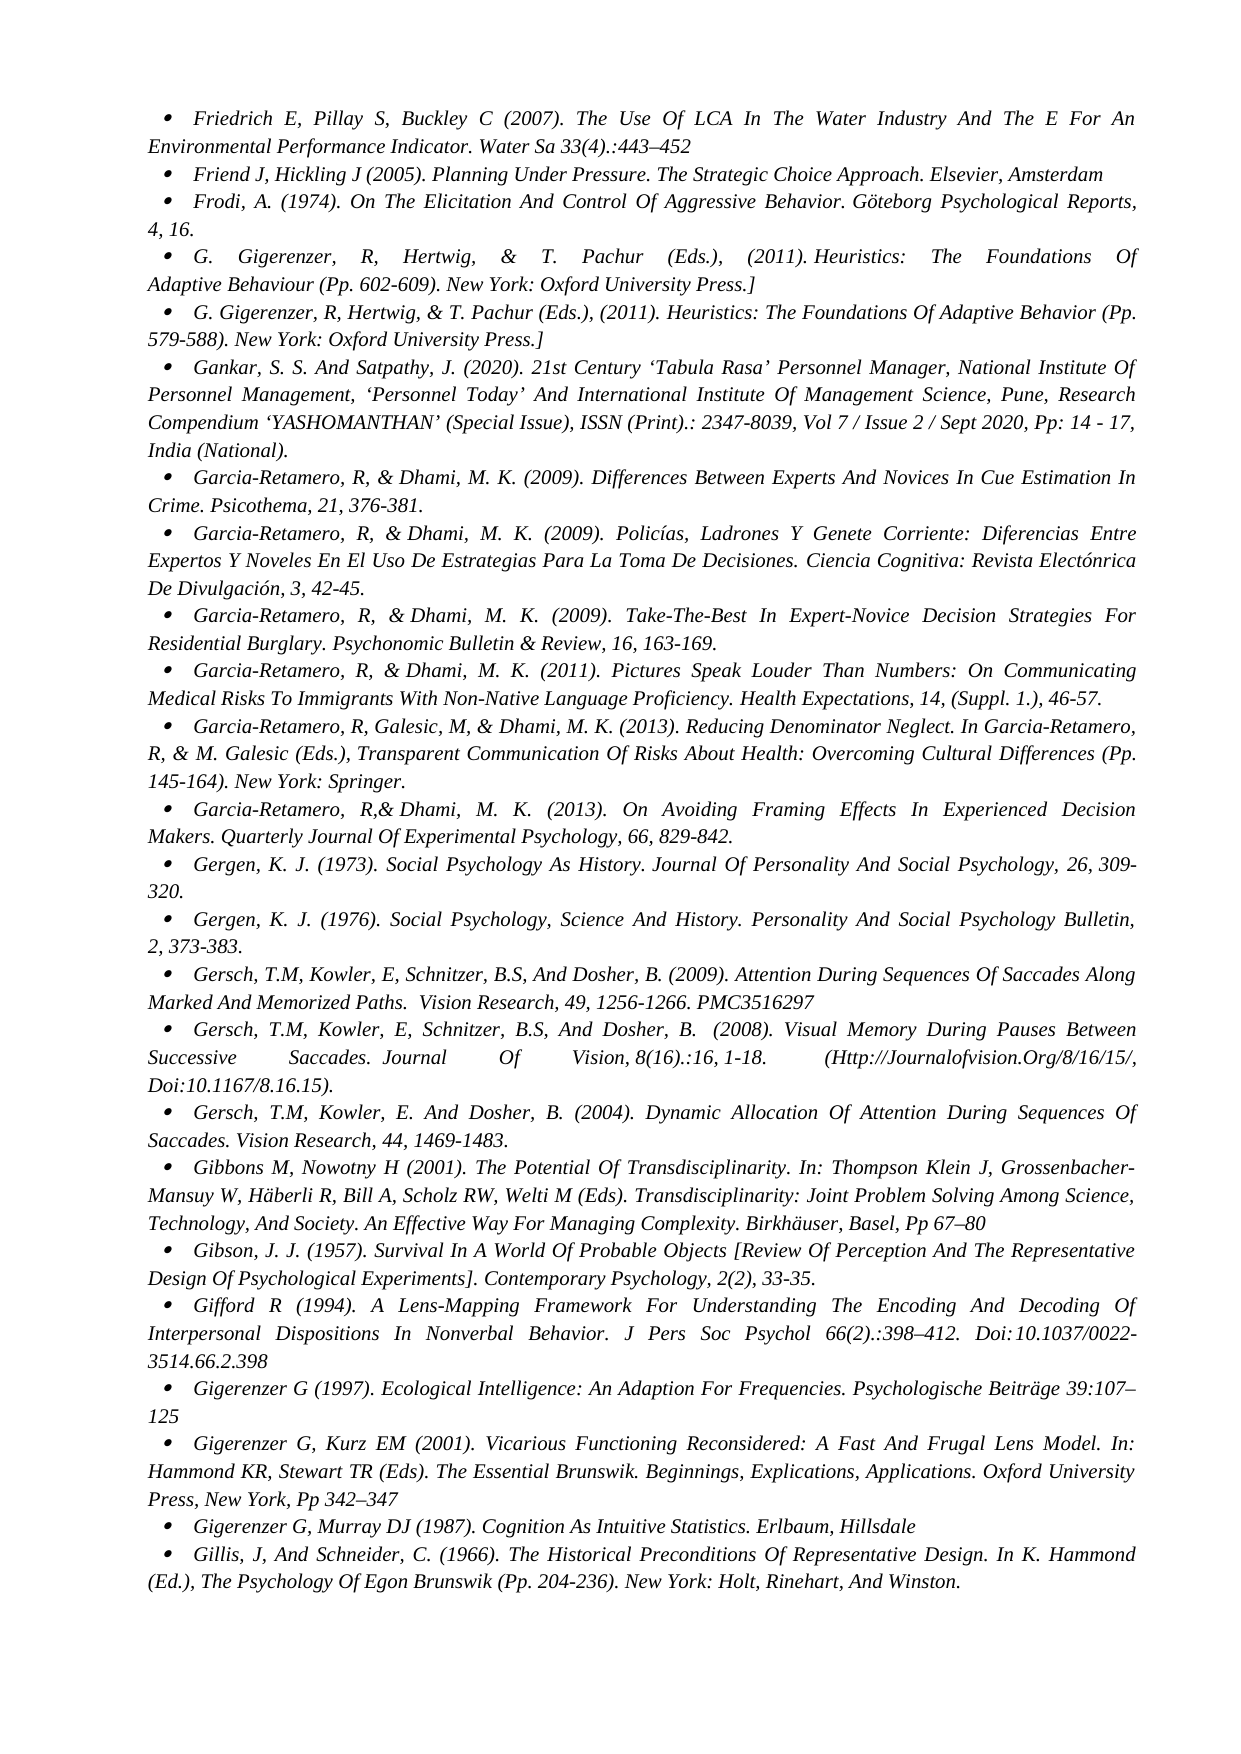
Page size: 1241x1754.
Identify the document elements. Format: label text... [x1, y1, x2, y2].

list Garcia-Retamero, R, Galesic, M, & Dhami, M. K. (2013). Reducing Denominator Neglect. In Garcia-Retamero, R, & M. Galesic (Eds.), Transparent Communication Of Risks About Health: Overcoming Cultural Differences (Pp. 145-164). New York: Springer. [148, 714, 1137, 793]
list Friedrich E, Pillay S, Buckley C (2007). The Use Of LCA In The Water Industry And The E For An Environmental Performance Indicator. Water Sa 33(4).:443–452 [148, 106, 1137, 158]
list Frodi, A. (1974). On The Elicitation And Control Of Aggressive Behavior. Göteborg Psychological Reports, 4, 16. [148, 189, 1137, 241]
list Friend J, Hickling J (2005). Planning Under Pressure. The Strategic Choice Approach. Elsevier, Amsterdam [148, 162, 1137, 186]
list Gifford R (1994). A Lens-Mapping Framework For Understanding The Encoding And Decoding Of Interpersonal Dispositions In Nonverbal Behavior. J Pers Soc Psychol 66(2).:398–412. Doi:10.1037/0022-3514.66.2.398 [148, 1293, 1137, 1373]
list Garcia-Retamero, R,& Dhami, M. K. (2013). On Avoiding Framing Effects In Experienced Decision Makers. Quarterly Journal Of Experimental Psychology, 66, 829-842. [148, 796, 1137, 848]
list Gersch, T.M, Kowler, E, Schnitzer, B.S, And Dosher, B. (2008). Visual Memory During Pauses Between Successive Saccades. Journal Of Vision, 8(16).:16, 1-18. (Http://Journalofvision.Org/8/16/15/, Doi:10.1167/8.16.15). [148, 1017, 1137, 1097]
list Garcia-Retamero, R, & Dhami, M. K. (2009). Take-The-Best In Expert-Novice Decision Strategies For Residential Burglary. Psychonomic Bulletin & Review, 16, 163-169. [148, 603, 1137, 655]
list G. Gigerenzer, R, Hertwig, & T. Pachur (Eds.), (2011). Heuristics: The Foundations Of Adaptive Behavior (Pp. 579-588). New York: Oxford University Press.] [148, 299, 1137, 351]
list Garcia-Retamero, R, & Dhami, M. K. (2009). Differences Between Experts And Novices In Cue Estimation In Crime. Psicothema, 21, 376-381. [148, 465, 1137, 517]
list Gankar, S. S. And Satpathy, J. (2020). 21st Century ‘Tabula Rasa’ Personnel Manager, National Institute Of Personnel Management, ‘Personnel Today’ And International Institute Of Management Science, Pune, Research Compendium ‘YASHOMANTHAN’ (Special Issue), ISSN (Print).: 2347-8039, Vol 7 / Issue 2 / Sept 2020, Pp: 14 - 17, India (National). [148, 355, 1137, 462]
list Garcia-Retamero, R, & Dhami, M. K. (2009). Policías, Ladrones Y Genete Corriente: Diferencias Entre Expertos Y Noveles En El Uso De Estrategias Para La Toma De Decisiones. Ciencia Cognitiva: Revista Electónrica De Divulgación, 3, 42-45. [148, 520, 1137, 600]
list Gergen, K. J. (1973). Social Psychology As History. Journal Of Personality And Social Psychology, 26, 309-320. [148, 852, 1137, 903]
list Gibbons M, Nowotny H (2001). The Potential Of Transdisciplinarity. In: Thompson Klein J, Grossenbacher-Mansuy W, Häberli R, Bill A, Scholz RW, Welti M (Eds). Transdisciplinarity: Joint Problem Solving Among Science, Technology, And Society. An Effective Way For Managing Complexity. Birkhäuser, Basel, Pp 67–80 [148, 1155, 1137, 1234]
list Gibson, J. J. (1957). Survival In A World Of Probable Objects [Review Of Perception And The Representative Design Of Psychological Experiments]. Contemporary Psychology, 2(2), 33-35. [148, 1238, 1137, 1290]
list Gersch, T.M, Kowler, E. And Dosher, B. (2004). Dynamic Allocation Of Attention During Sequences Of Saccades. Vision Research, 44, 1469-1483. [148, 1100, 1137, 1152]
list Gersch, T.M, Kowler, E, Schnitzer, B.S, And Dosher, B. (2009). Attention During Sequences Of Saccades Along Marked And Memorized Paths. Vision Research, 49, 1256-1266. PMC3516297 [148, 962, 1137, 1014]
list Gigerenzer G, Kurz EM (2001). Vicarious Functioning Reconsidered: A Fast And Frugal Lens Model. In: Hammond KR, Stewart TR (Eds). The Essential Brunswik. Beginnings, Explications, Applications. Oxford University Press, New York, Pp 342–347 [148, 1431, 1137, 1511]
list Gigerenzer G (1997). Ecological Intelligence: An Adaption For Frequencies. Psychologische Beiträge 39:107–125 [148, 1376, 1137, 1428]
list Gergen, K. J. (1976). Social Psychology, Science And History. Personality And Social Psychology Bulletin, 2, 373-383. [148, 907, 1137, 958]
list Gigerenzer G, Murray DJ (1987). Cognition As Intuitive Statistics. Erlbaum, Hillsdale [148, 1514, 1137, 1538]
list Gillis, J, And Schneider, C. (1966). The Historical Preconditions Of Representative Design. In K. Hammond (Ed.), The Psychology Of Egon Brunswik (Pp. 204-236). New York: Holt, Rinehart, And Winston. [148, 1542, 1137, 1593]
list G. Gigerenzer, R, Hertwig, & T. Pachur (Eds.), (2011). Heuristics: The Foundations Of Adaptive Behaviour (Pp. 602-609). New York: Oxford University Press.] [148, 244, 1137, 296]
list Garcia-Retamero, R, & Dhami, M. K. (2011). Pictures Speak Louder Than Numbers: On Communicating Medical Risks To Immigrants With Non-Native Language Proficiency. Health Expectations, 14, (Suppl. 1.), 46-57. [148, 658, 1137, 710]
